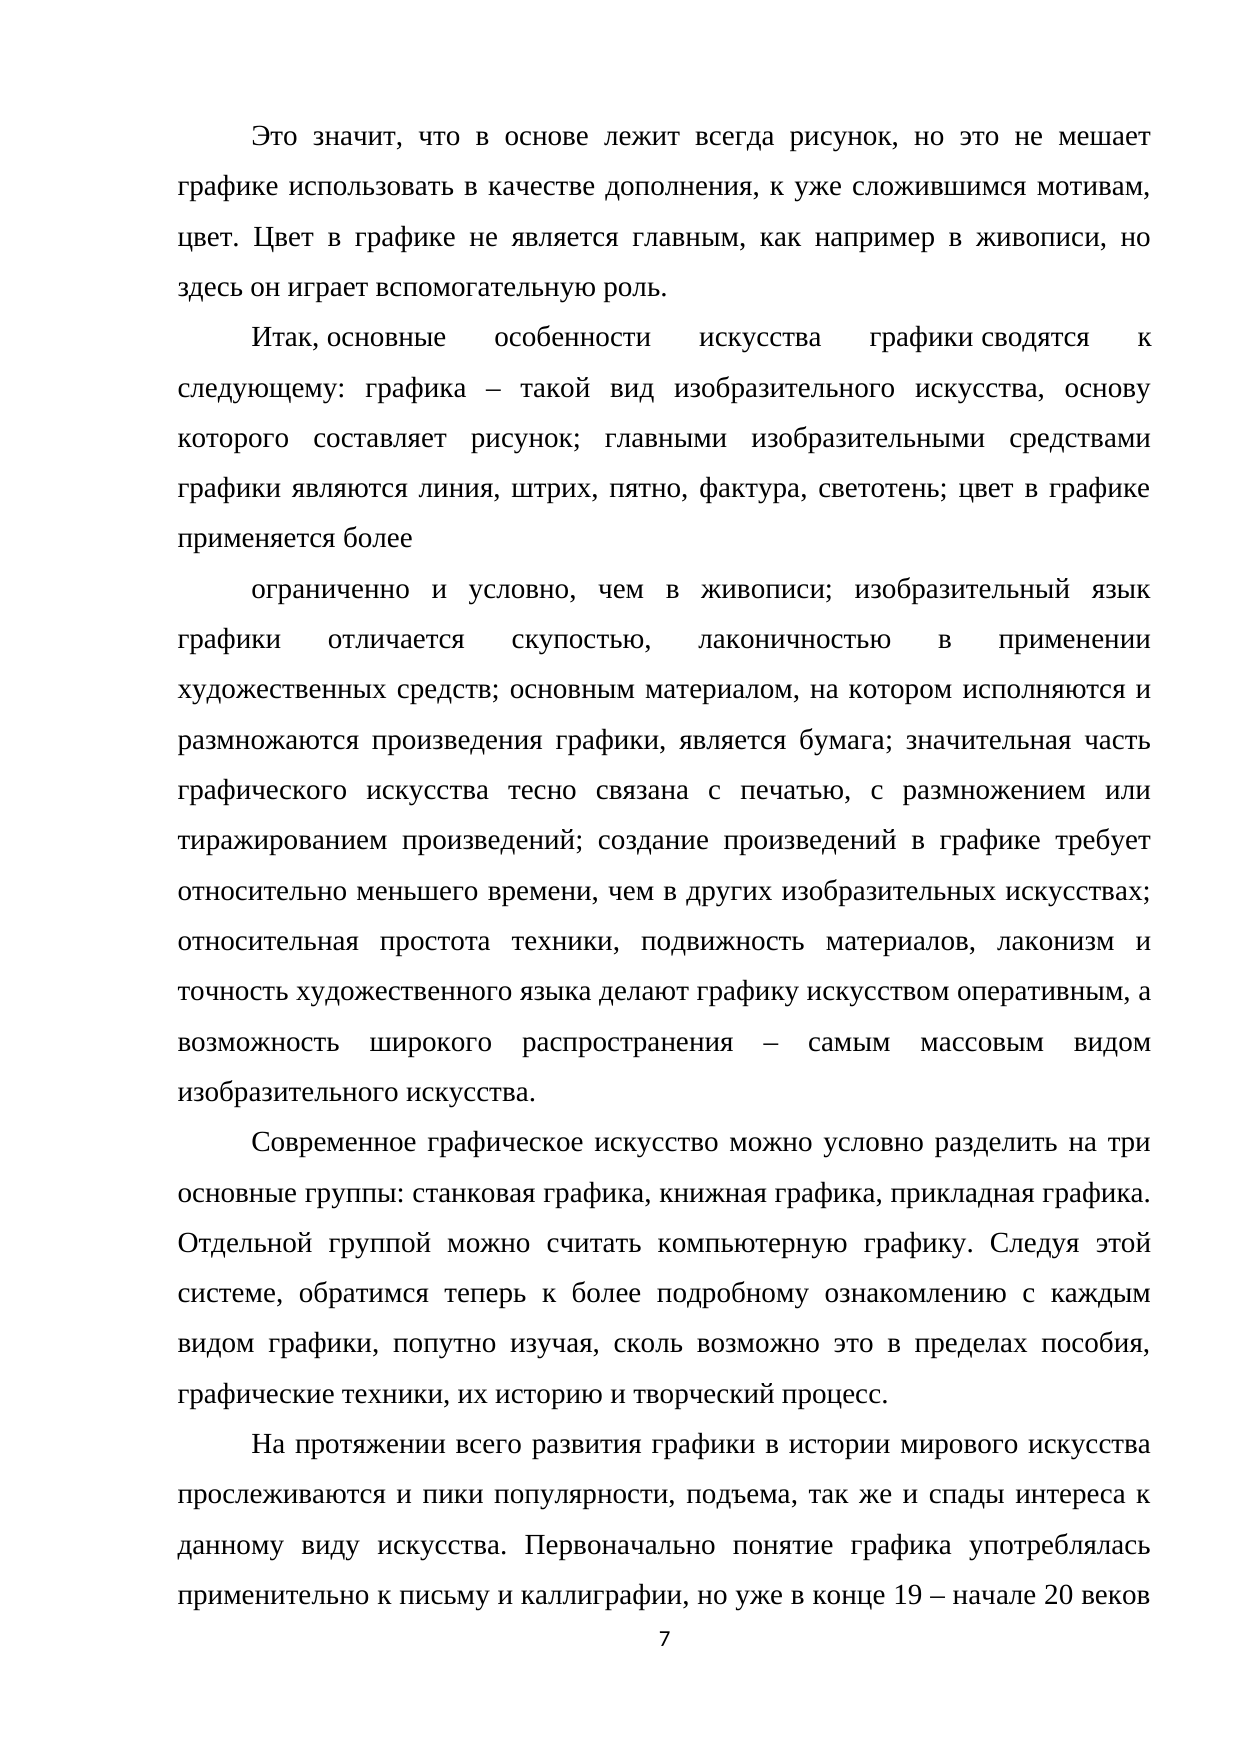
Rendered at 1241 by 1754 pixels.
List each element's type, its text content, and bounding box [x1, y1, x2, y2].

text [177, 1426, 1152, 1611]
text ограниченно и условно, чем в живописи; изобразительный язык графики отличается скупостью, лаконичностью в применении художественных средств; основным материалом, на котором исполняются и размножаются произведения графики, является бумага; значительная часть графического искусства тесно связана с печатью, с размножением или тиражированием произведений; создание произведений в графике требует относительно меньшего времени, чем в других изобразительных искусствах; относительная простота техники, подвижность материалов, лаконизм и точность художественного языка делают графику искусством оперативным, а возможность широкого распространения – самым массовым видом изобразительного искусства. [177, 571, 1152, 1108]
text Это значит, что в основе лежит всегда рисунок, но это не мешает графике использовать в качестве дополнения, к уже сложившимся мотивам, цвет. Цвет в графике не является главным, как например в живописи, но здесь он играет вспомогательную роль. [177, 118, 1152, 303]
text Современное графическое искусство можно условно разделить на три основные группы: станковая графика, книжная графика, прикладная графика. Отдельной группой можно считать компьютерную графику. Следуя этой системе, обратимся теперь к более подробному ознакомлению с каждым видом графики, попутно изучая, сколь возможно это в пределах пособия, графические техники, их историю и творческий процесс. [177, 1124, 1152, 1409]
text Итак, основные особенности искусства графики сводятся к следующему: графика – такой вид изобразительного искусства, основу которого составляет рисунок; главными изобразительными средствами графики являются линия, штрих, пятно, фактура, светотень; цвет в графике применяется более [177, 319, 1152, 554]
